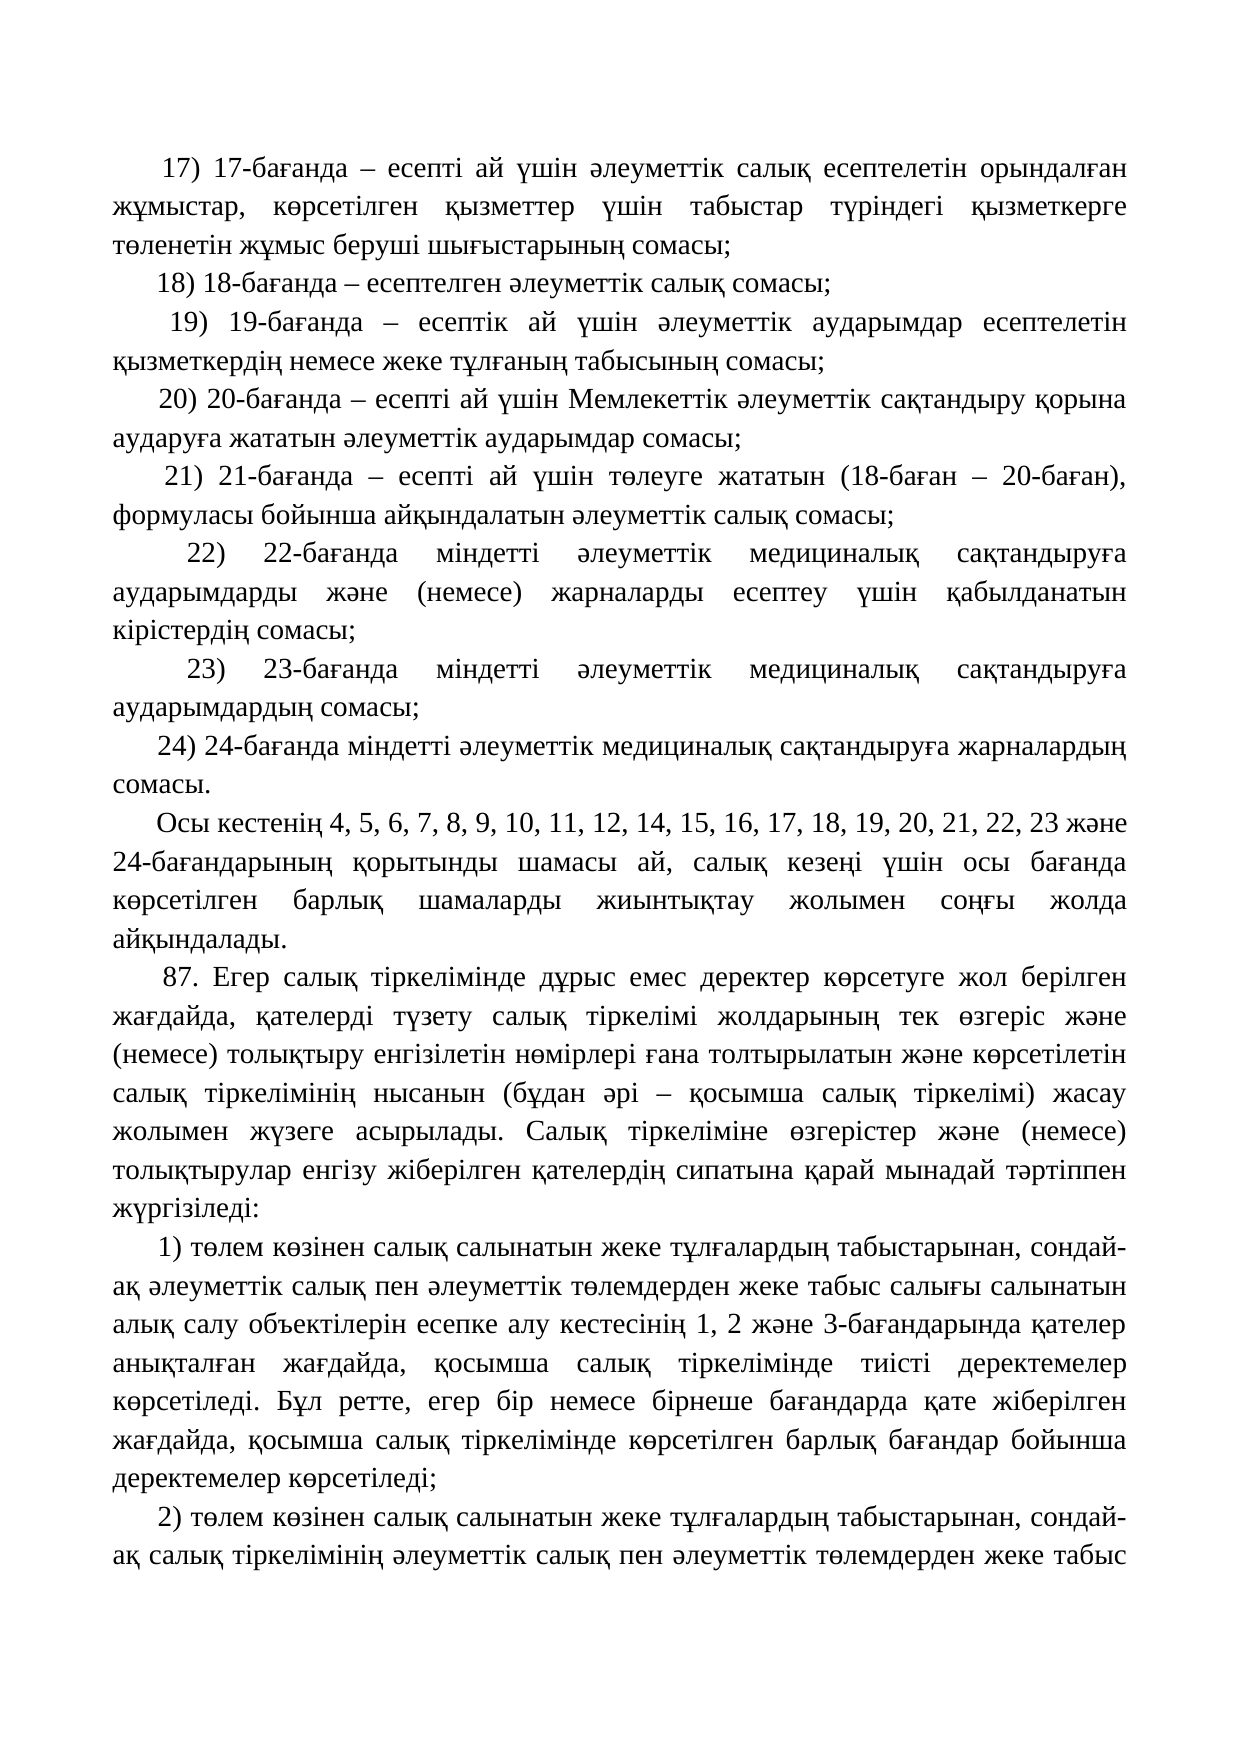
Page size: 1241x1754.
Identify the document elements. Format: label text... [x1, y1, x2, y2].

text 21) 21-бағанда – есепті ай үшін төлеуге жататын (18-баған – 20-баған), формуласы бойынша айқындалатын әлеуметтік салық сомасы; [112, 458, 1128, 530]
text 20) 20-бағанда – есепті ай үшін Мемлекеттік әлеуметтік сақтандыру қорына аударуға жататын әлеуметтік аударымдар сомасы; [112, 381, 1128, 453]
text 87. Егер салық тіркелімінде дұрыс емес деректер көрсетуге жол берілген жағдайда, қателерді түзету салық тіркелімі жолдарының тек өзгеріс және (немесе) толықтыру енгізілетін нөмірлері ғана толтырылатын және көрсетілетін салық тіркелімінің нысанын (бұдан әрі – қосымша салық тіркелімі) жасау жолымен жүзеге асырылады. Салық тіркеліміне өзгерістер және (немесе) толықтырулар енгізу жіберілген қателердің сипатына қарай мынадай тәртіппен жүргізіледі: [112, 959, 1128, 1224]
text 19) 19-бағанда – есептік ай үшін әлеуметтік аударымдар есептелетін қызметкердің немесе жеке тұлғаның табысының сомасы; [112, 304, 1128, 376]
text 1) төлем көзінен салық салынатын жеке тұлғалардың табыстарынан, сондай-ақ әлеуметтік салық пен әлеуметтік төлемдерден жеке табыс салығы салынатын алық салу объектілерін есепке алу кестесінің 1, 2 және 3-бағандарында қателер анықталған жағдайда, қосымша салық тіркелімінде тиісті деректемелер көрсетіледі. Бұл ретте, егер бір немесе бірнеше бағандарда қате жіберілген жағдайда, қосымша салық тіркелімінде көрсетілген барлық бағандар бойынша деректемелер көрсетіледі; [112, 1229, 1128, 1494]
text 24) 24-бағанда міндетті әлеуметтік медициналық сақтандыруға жарналардың сомасы. [112, 728, 1128, 800]
text 17) 17-бағанда – есепті ай үшін әлеуметтік салық есептелетін орындалған жұмыстар, көрсетілген қызметтер үшін табыстар түріндегі қызметкерге төленетін жұмыс беруші шығыстарының сомасы; [112, 150, 1128, 261]
text 23) 23-бағанда міндетті әлеуметтік медициналық сақтандыруға аударымдардың сомасы; [112, 651, 1128, 723]
text 22) 22-бағанда міндетті әлеуметтік медициналық сақтандыруға аударымдарды және (немесе) жарналарды есептеу үшін қабылданатын кірістердің сомасы; [112, 535, 1128, 646]
text 18) 18-бағанда – есептелген әлеуметтік салық сомасы; [112, 266, 1128, 299]
text Осы кестенің 4, 5, 6, 7, 8, 9, 10, 11, 12, 14, 15, 16, 17, 18, 19, 20, 21, 22, 23 және 24-бағандарының қорытынды шамасы ай, салық кезеңі үшін осы бағанда көрсетілген барлық шамаларды жиынтықтау жолымен соңғы жолда айқындалады. [112, 805, 1128, 954]
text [112, 1499, 1128, 1571]
